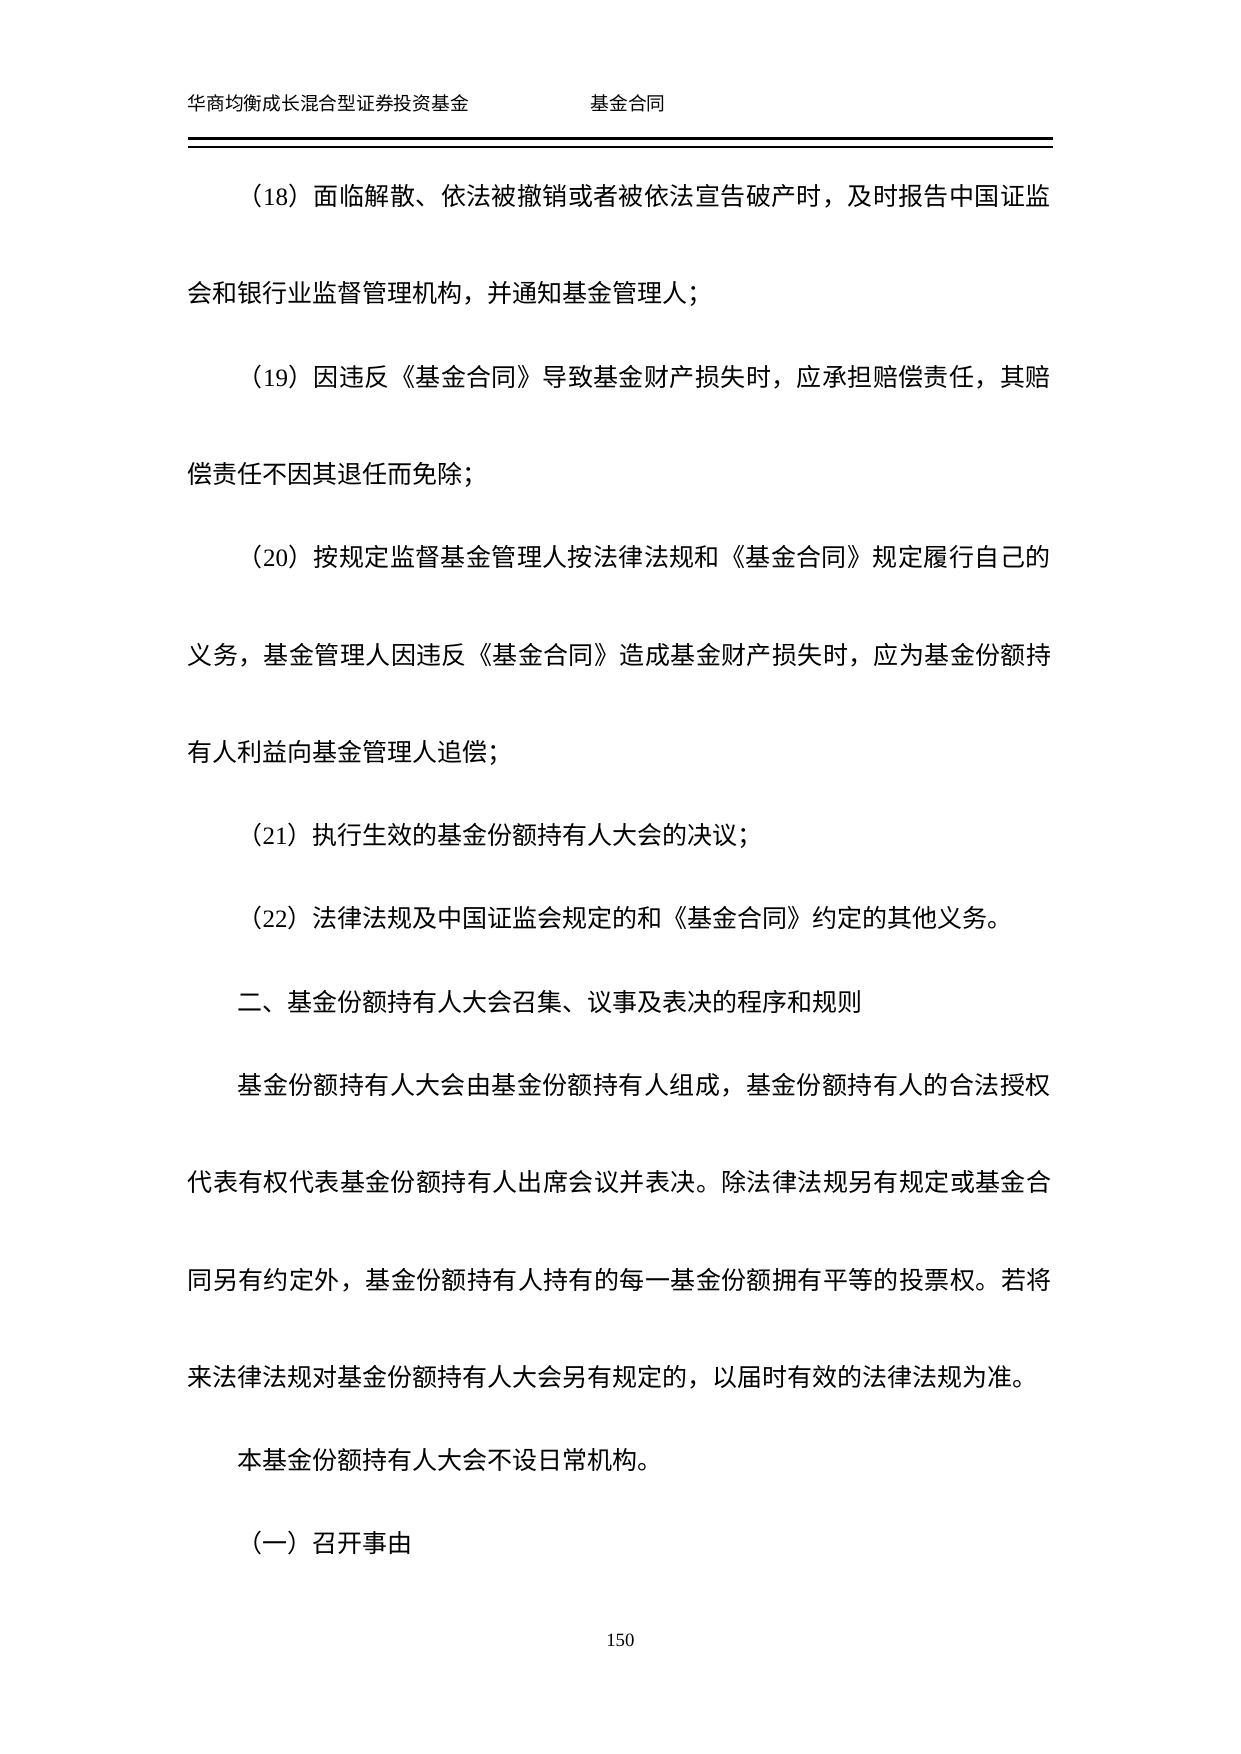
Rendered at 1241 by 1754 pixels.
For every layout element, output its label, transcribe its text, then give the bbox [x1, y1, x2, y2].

text （一）召开事由 [187, 1509, 1053, 1574]
text （18）面临解散、依法被撤销或者被依法宣告破产时，及时报告中国证监会和银行业监督管理机构，并通知基金管理人； [187, 162, 1053, 324]
text （19）因违反《基金合同》导致基金财产损失时，应承担赔偿责任，其赔偿责任不因其退任而免除； [187, 343, 1053, 505]
text （20）按规定监督基金管理人按法律法规和《基金合同》规定履行自己的义务，基金管理人因违反《基金合同》造成基金财产损失时，应为基金份额持有人利益向基金管理人追偿； [187, 523, 1053, 783]
text （22）法律法规及中国证监会规定的和《基金合同》约定的其他义务。 [187, 884, 1053, 949]
text （21）执行生效的基金份额持有人大会的决议； [187, 801, 1053, 866]
text 二、基金份额持有人大会召集、议事及表决的程序和规则 [187, 968, 1053, 1033]
text 基金份额持有人大会由基金份额持有人组成，基金份额持有人的合法授权代表有权代表基金份额持有人出席会议并表决。除法律法规另有规定或基金合同另有约定外，基金份额持有人持有的每一基金份额拥有平等的投票权。若将来法律法规对基金份额持有人大会另有规定的，以届时有效的法律法规为准。 [187, 1051, 1053, 1408]
text 本基金份额持有人大会不设日常机构。 [187, 1426, 1053, 1491]
